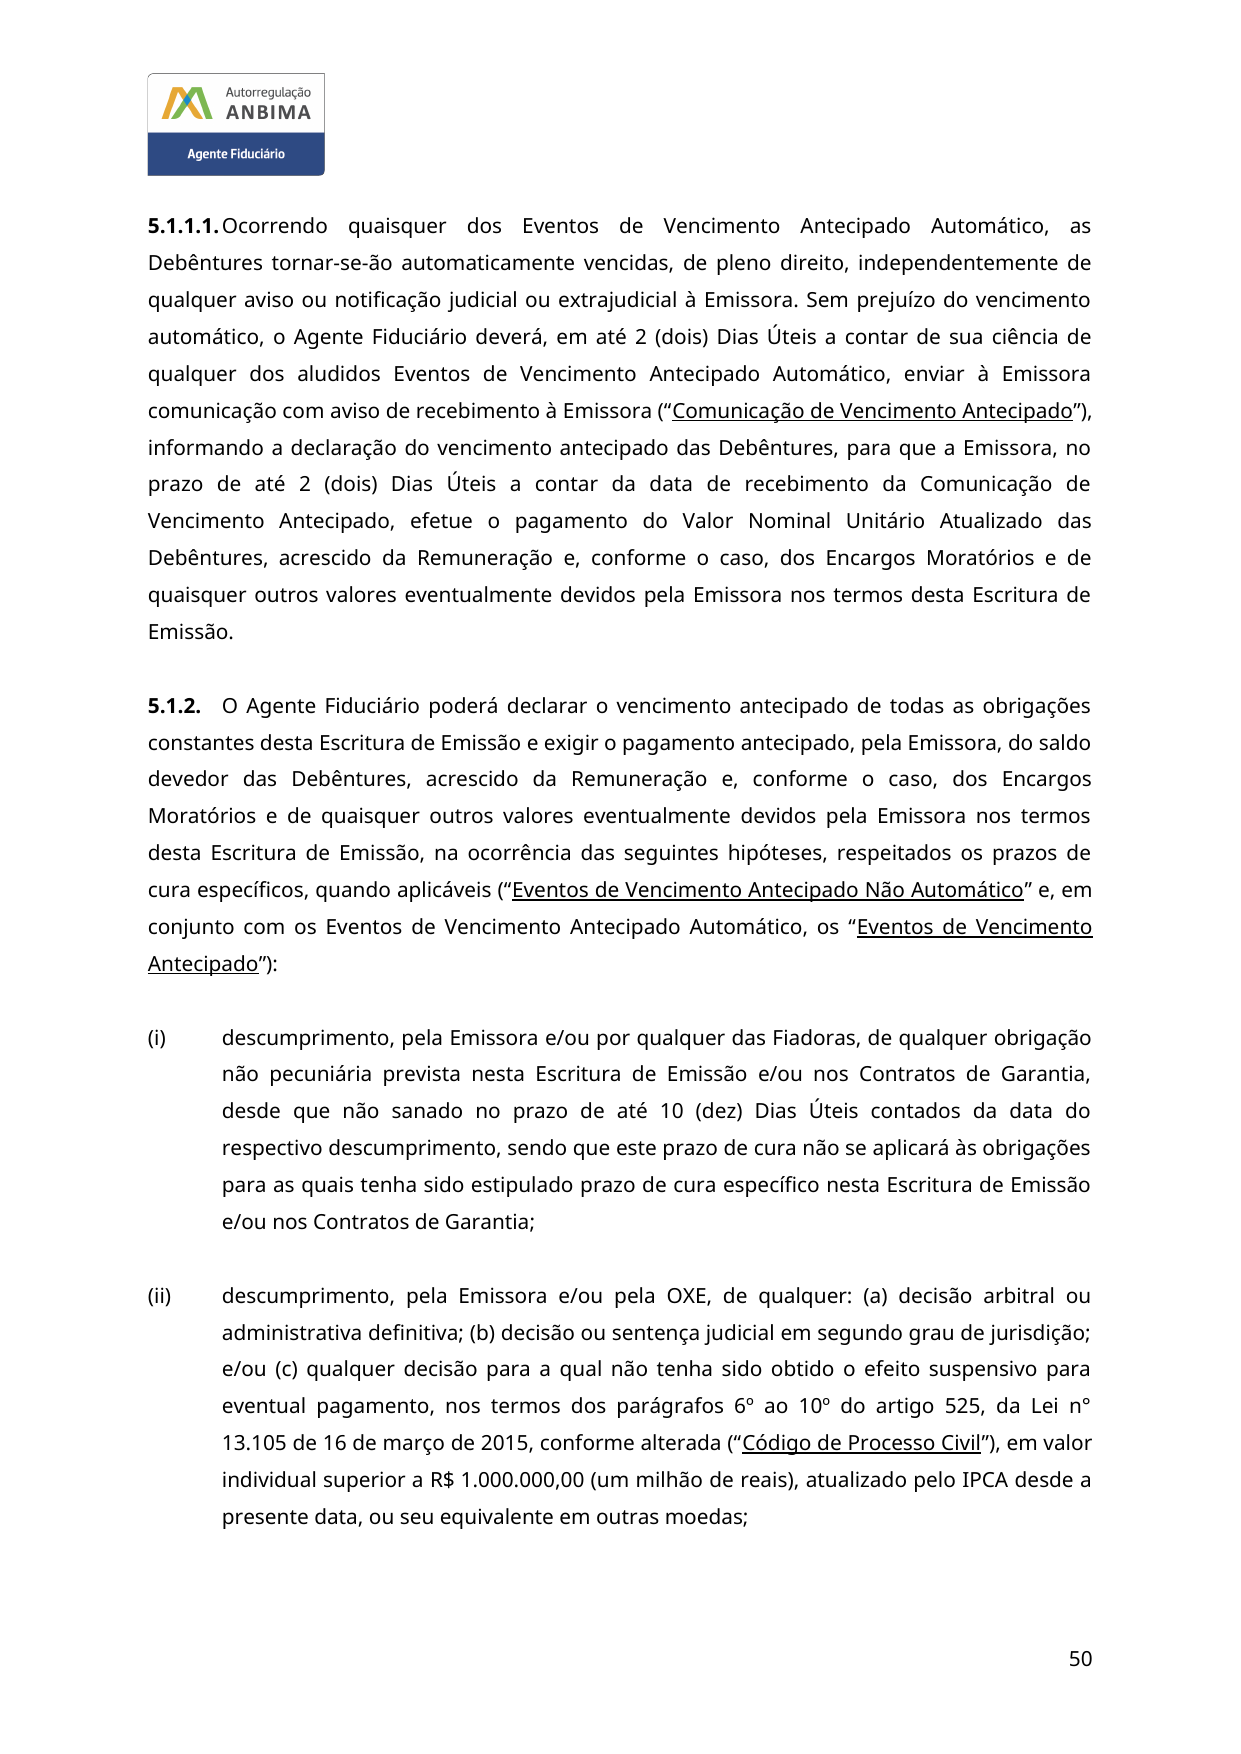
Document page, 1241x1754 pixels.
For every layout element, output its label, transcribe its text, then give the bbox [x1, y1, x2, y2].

list descumprimento, pela Emissora e/ou por qualquer das Fiadoras, de qualquer obrigação não pecuniária prevista nesta Escritura de Emissão e/ou nos Contratos de Garantia, desde que não sanado no prazo de até 10 (dez) Dias Úteis contados da data do respectivo descumprimento, sendo que este prazo de cura não se aplicará às obrigações para as quais tenha sido estipulado prazo de cura específico nesta Escritura de Emissão e/ou nos Contratos de Garantia; [148, 1023, 1092, 1235]
text O Agente Fiduciário poderá declarar o vencimento antecipado de todas as obrigações constantes desta Escritura de Emissão e exigir o pagamento antecipado, pela Emissora, do saldo devedor das Debêntures, acrescido da Remuneração e, conforme o caso, dos Encargos Moratórios e de quaisquer outros valores eventualmente devidos pela Emissora nos termos desta Escritura de Emissão, na ocorrência das seguintes hipóteses, respeitados os prazos de cura específicos, quando aplicáveis (“Eventos de Vencimento Antecipado Não Automático” e, em conjunto com os Eventos de Vencimento Antecipado Automático, os “Eventos de Vencimento Antecipado”): [148, 691, 1092, 977]
picture [147, 73, 325, 176]
list descumprimento, pela Emissora e/ou pela OXE, de qualquer: (a) decisão arbitral ou administrativa definitiva; (b) decisão ou sentença judicial em segundo grau de jurisdição; e/ou (c) qualquer decisão para a qual não tenha sido obtido o efeito suspensivo para eventual pagamento, nos termos dos parágrafos 6º ao 10º do artigo 525, da Lei n° 13.105 de 16 de março de 2015, conforme alterada (“Código de Processo Civil”), em valor individual superior a R$ 1.000.000,00 (um milhão de reais), atualizado pelo IPCA desde a presente data, ou seu equivalente em outras moedas; [148, 1281, 1092, 1530]
list 5.1.1.1. Ocorrendo quaisquer dos Eventos de Vencimento Antecipado Automático, as Debêntures tornar-se-ão automaticamente vencidas, de pleno direito, independentemente de qualquer aviso ou notificação judicial ou extrajudicial à Emissora. Sem prejuízo do vencimento automático, o Agente Fiduciário deverá, em até 2 (dois) Dias Úteis a contar de sua ciência de qualquer dos aludidos Eventos de Vencimento Antecipado Automático, enviar à Emissora comunicação com aviso de recebimento à Emissora (“Comunicação de Vencimento Antecipado”), informando a declaração do vencimento antecipado das Debêntures, para que a Emissora, no prazo de até 2 (dois) Dias Úteis a contar da data de recebimento da Comunicação de Vencimento Antecipado, efetue o pagamento do Valor Nominal Unitário Atualizado das Debêntures, acrescido da Remuneração e, conforme o caso, dos Encargos Moratórios e de quaisquer outros valores eventualmente devidos pela Emissora nos termos desta Escritura de Emissão. [148, 211, 1092, 645]
